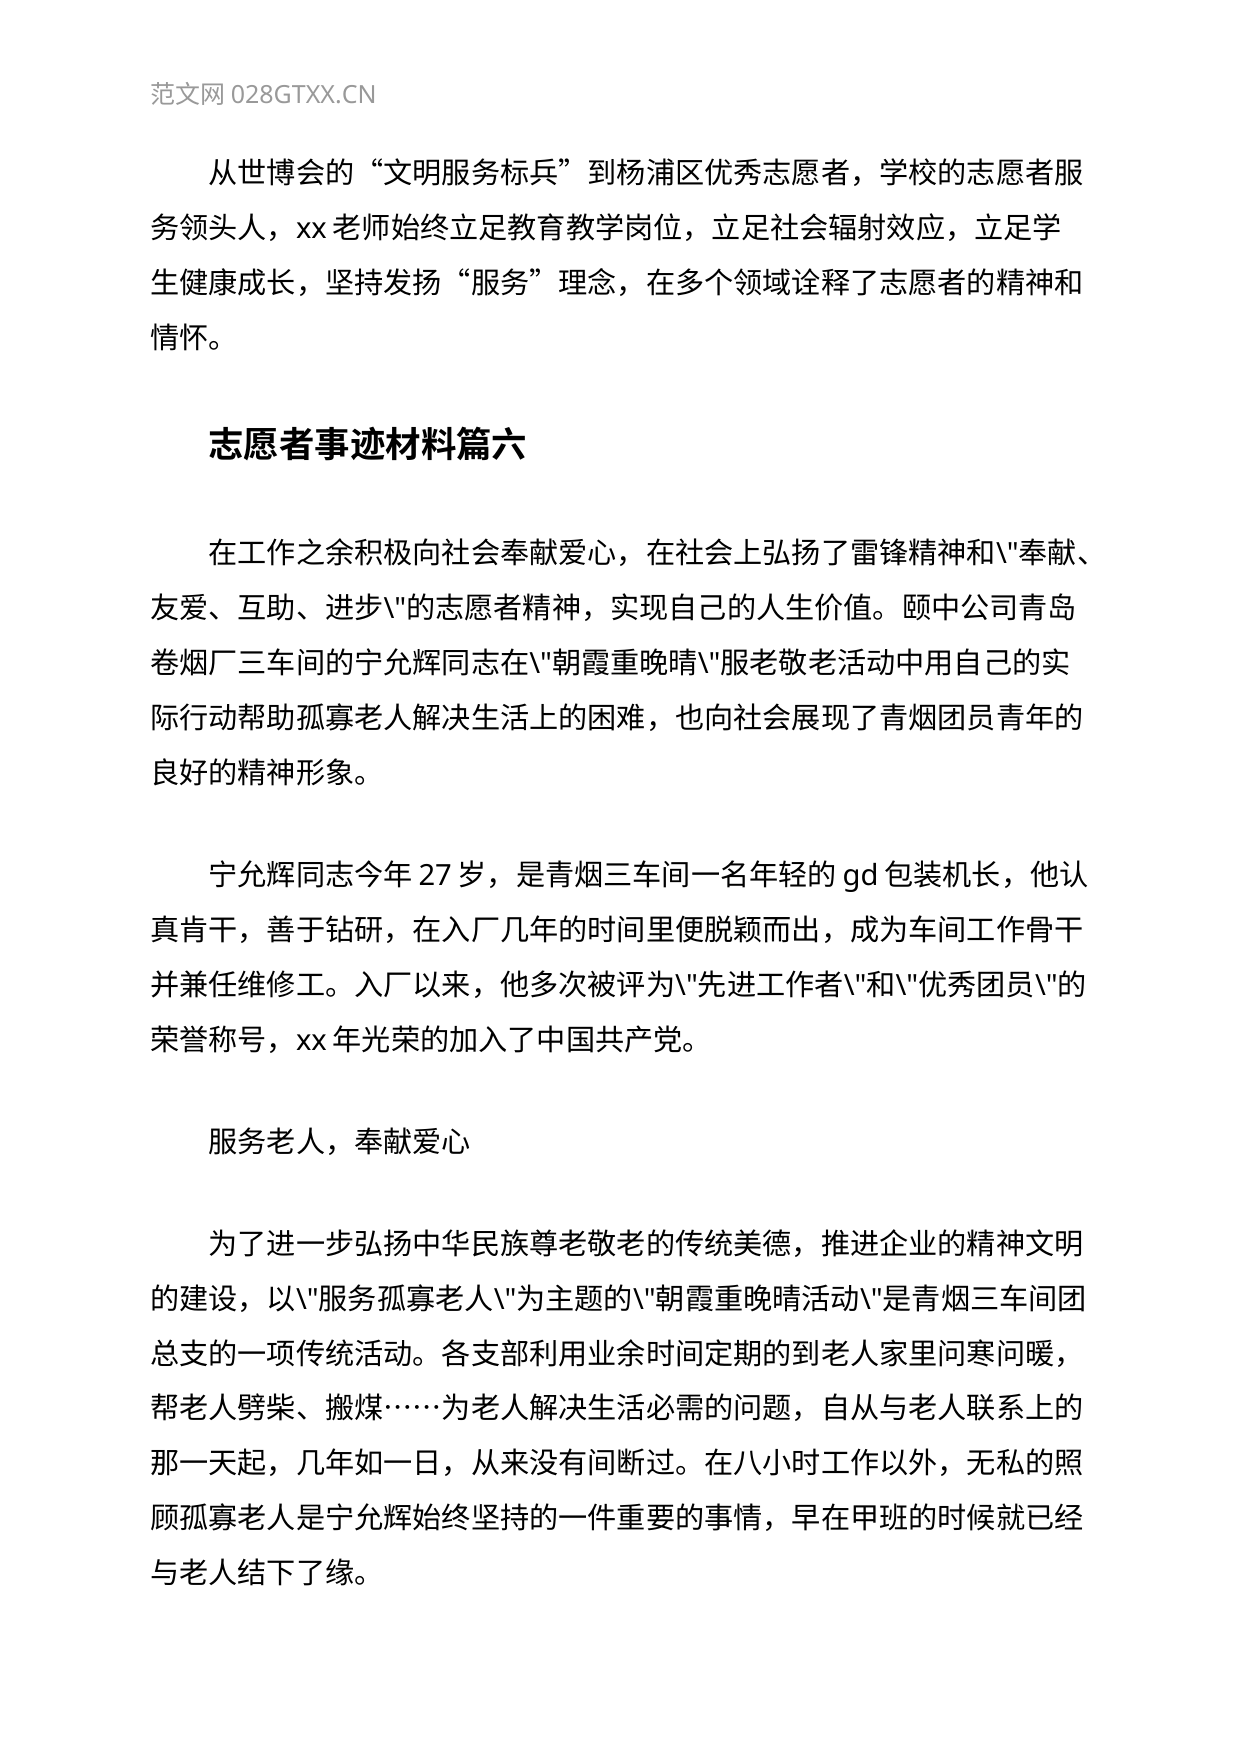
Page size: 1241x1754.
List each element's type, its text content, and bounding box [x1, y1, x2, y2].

text 为了进一步弘扬中华民族尊老敬老的传统美德，推进企业的精神文明的建设，以\"服务孤寡老人\"为主题的\"朝霞重晚晴活动\"是青烟三车间团总支的一项传统活动。各支部利用业余时间定期的到老人家里问寒问暖，帮老人劈柴、搬煤……为老人解决生活必需的问题，自从与老人联系上的那一天起，几年如一日，从来没有间断过。在八小时工作以外，无私的照顾孤寡老人是宁允辉始终坚持的一件重要的事情，早在甲班的时候就已经与老人结下了缘。 [150, 1220, 1090, 1592]
text 从世博会的“文明服务标兵”到杨浦区优秀志愿者，学校的志愿者服务领头人，xx老师始终立足教育教学岗位，立足社会辐射效应，立足学生健康成长，坚持发扬“服务”理念，在多个领域诠释了志愿者的精神和情怀。 [150, 150, 1090, 357]
text 在工作之余积极向社会奉献爱心，在社会上弘扬了雷锋精神和\"奉献、友爱、互助、进步\"的志愿者精神，实现自己的人生价值。颐中公司青岛卷烟厂三车间的宁允辉同志在\"朝霞重晚晴\"服老敬老活动中用自己的实际行动帮助孤寡老人解决生活上的困难，也向社会展现了青烟团员青年的良好的精神形象。 [150, 530, 1090, 792]
text 宁允辉同志今年27岁，是青烟三车间一名年轻的gd包装机长，他认真肯干，善于钻研，在入厂几年的时间里便脱颖而出，成为车间工作骨干并兼任维修工。入厂以来，他多次被评为\"先进工作者\"和\"优秀团员\"的荣誉称号，xx年光荣的加入了中国共产党。 [150, 852, 1090, 1059]
text 志愿者事迹材料篇六 [150, 417, 1090, 468]
text 服务老人，奉献爱心 [150, 1118, 1090, 1161]
